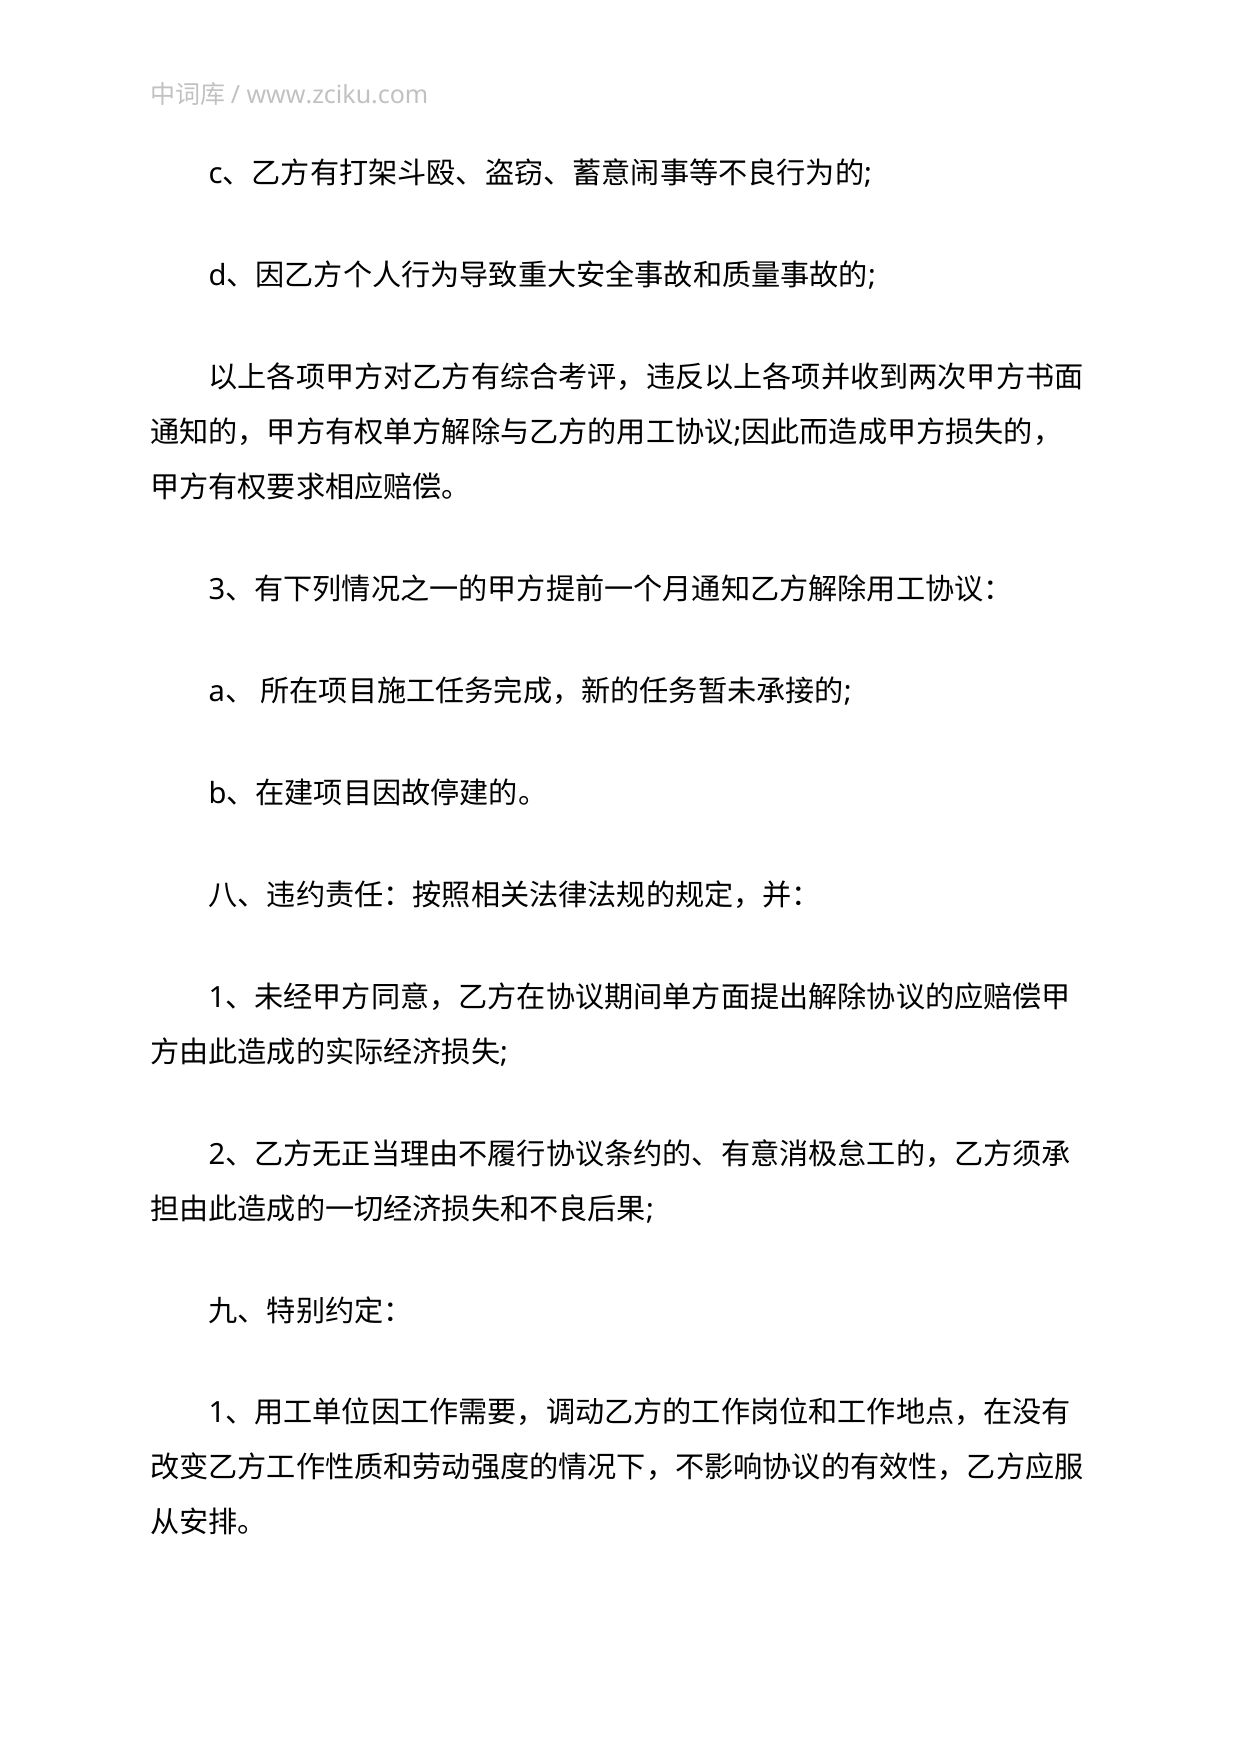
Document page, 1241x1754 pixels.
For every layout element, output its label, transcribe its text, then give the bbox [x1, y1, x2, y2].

text 八、违约责任：按照相关法律法规的规定，并： [150, 872, 1090, 914]
text a、 所在项目施工任务完成，新的任务暂未承接的; [150, 668, 1090, 710]
text d、因乙方个人行为导致重大安全事故和质量事故的; [150, 252, 1090, 294]
text 1、未经甲方同意，乙方在协议期间单方面提出解除协议的应赔偿甲方由此造成的实际经济损失; [150, 973, 1090, 1071]
text 九、特别约定： [150, 1287, 1090, 1329]
text 3、有下列情况之一的甲方提前一个月通知乙方解除用工协议： [150, 566, 1090, 608]
text b、在建项目因故停建的。 [150, 769, 1090, 812]
text 2、乙方无正当理由不履行协议条约的、有意消极怠工的，乙方须承担由此造成的一切经济损失和不良后果; [150, 1130, 1090, 1228]
text c、乙方有打架斗殴、盗窃、蓄意闹事等不良行为的; [150, 150, 1090, 192]
text 以上各项甲方对乙方有综合考评，违反以上各项并收到两次甲方书面通知的，甲方有权单方解除与乙方的用工协议;因此而造成甲方损失的，甲方有权要求相应赔偿。 [150, 354, 1090, 506]
text 1、用工单位因工作需要，调动乙方的工作岗位和工作地点，在没有改变乙方工作性质和劳动强度的情况下，不影响协议的有效性，乙方应服从安排。 [150, 1389, 1090, 1541]
